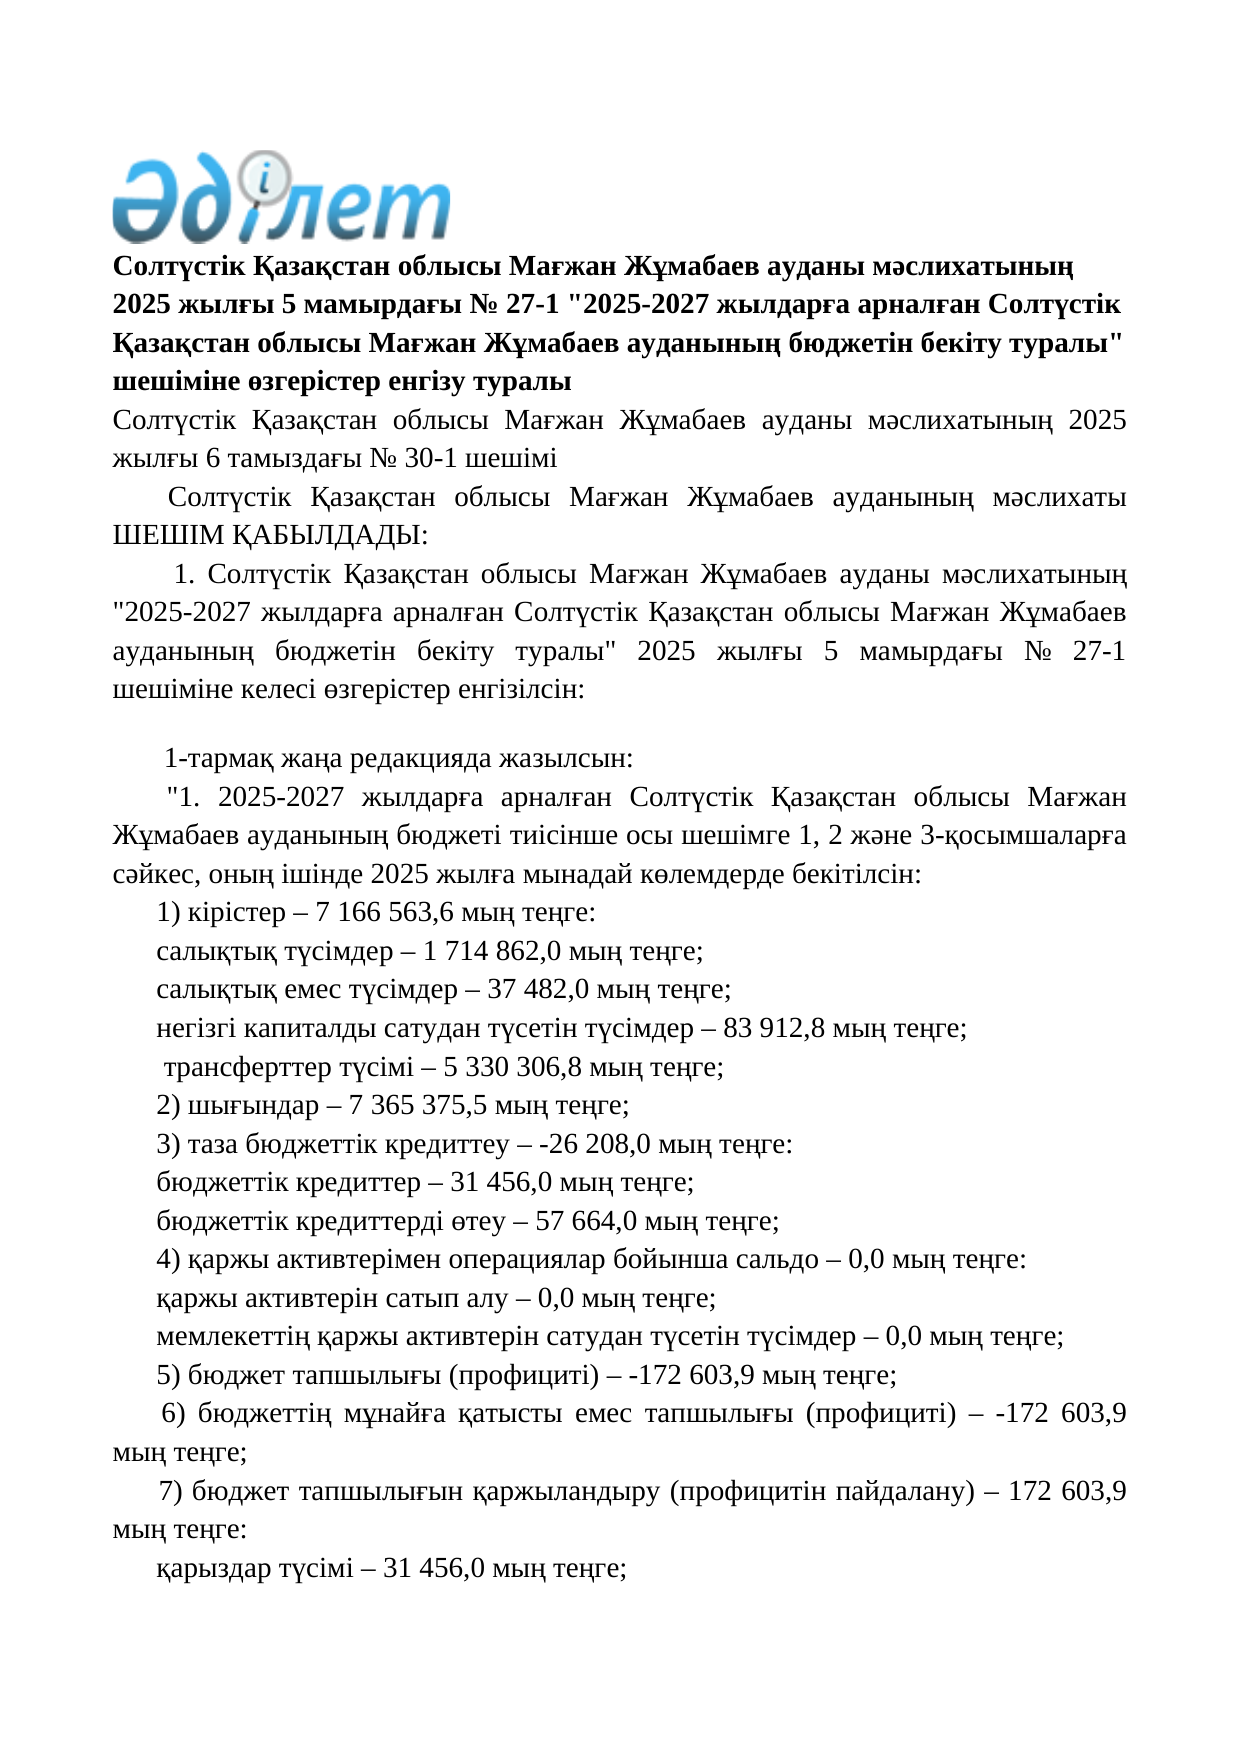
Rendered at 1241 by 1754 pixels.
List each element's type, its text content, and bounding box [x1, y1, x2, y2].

text 7) бюджет тапшылығын қаржыландыру (профицитін пайдалану) – 172 603,9 мың теңге: [112, 1473, 1128, 1545]
text Солтүстік Қазақстан облысы Мағжан Жұмабаев ауданы мәслихатының 2025 жылғы 6 тамыздағы № 30-1 шешімі [112, 402, 1128, 474]
text қаржы активтерін сатып алу – 0,0 мың теңге; [112, 1280, 1128, 1313]
text бюджеттік кредиттерді өтеу – 57 664,0 мың теңге; [112, 1203, 1128, 1236]
text мемлекеттің қаржы активтерін сатудан түсетін түсімдер – 0,0 мың теңге; [112, 1318, 1128, 1352]
text 5) бюджет тапшылығы (профициті) – -172 603,9 мың теңге; [112, 1357, 1128, 1391]
text бюджеттік кредиттер – 31 456,0 мың теңге; [112, 1164, 1128, 1198]
text Солтүстік Қазақстан облысы Мағжан Жұмабаев ауданы мәслихатының 2025 жылғы 5 мамырдағы № 27-1 "2025-2027 жылдарға арналған Солтүстік Қазақстан облысы Мағжан Жұмабаев ауданының бюджетін бекіту туралы" шешіміне өзгерістер енгізу туралы [112, 248, 1128, 397]
text салықтық емес түсімдер – 37 482,0 мың теңге; [112, 972, 1128, 1005]
text 3) таза бюджеттік кредиттеу – -26 208,0 мың теңге: [112, 1126, 1128, 1159]
text трансферттер түсімі – 5 330 306,8 мың теңге; [112, 1049, 1128, 1082]
text 1-тармақ жаңа редакцияда жазылсын: [112, 740, 1128, 774]
text 1. Солтүстік Қазақстан облысы Мағжан Жұмабаев ауданы мәслихатының "2025-2027 жылдарға арналған Солтүстік Қазақстан облысы Мағжан Жұмабаев ауданының бюджетін бекіту туралы" 2025 жылғы 5 мамырдағы № 27-1 шешіміне келесі өзгерістер енгізілсін: [112, 556, 1128, 705]
text 2) шығындар – 7 365 375,5 мың теңге; [112, 1087, 1128, 1121]
text 6) бюджеттің мұнайға қатысты емес тапшылығы (профициті) – -172 603,9 мың теңге; [112, 1396, 1128, 1468]
text Солтүстік Қазақстан облысы Мағжан Жұмабаев ауданының мәслихаты ШЕШІМ ҚАБЫЛДАДЫ: [112, 479, 1128, 551]
text қарыздар түсімі – 31 456,0 мың теңге; [112, 1550, 1128, 1583]
text негізгі капиталды сатудан түсетін түсімдер – 83 912,8 мың теңге; [112, 1010, 1128, 1044]
text "1. 2025-2027 жылдарға арналған Солтүстік Қазақстан облысы Мағжан Жұмабаев ауданының бюджеті тиісінше осы шешімге 1, 2 және 3-қосымшаларға сәйкес, оның ішінде 2025 жылға мынадай көлемдерде бекітілсін: [112, 779, 1128, 889]
picture [112, 150, 451, 244]
text салықтық түсімдер – 1 714 862,0 мың теңге; [112, 933, 1128, 967]
text 1) кірістер – 7 166 563,6 мың теңге: [112, 894, 1128, 928]
text 4) қаржы активтерімен операциялар бойынша сальдо – 0,0 мың теңге: [112, 1241, 1128, 1275]
